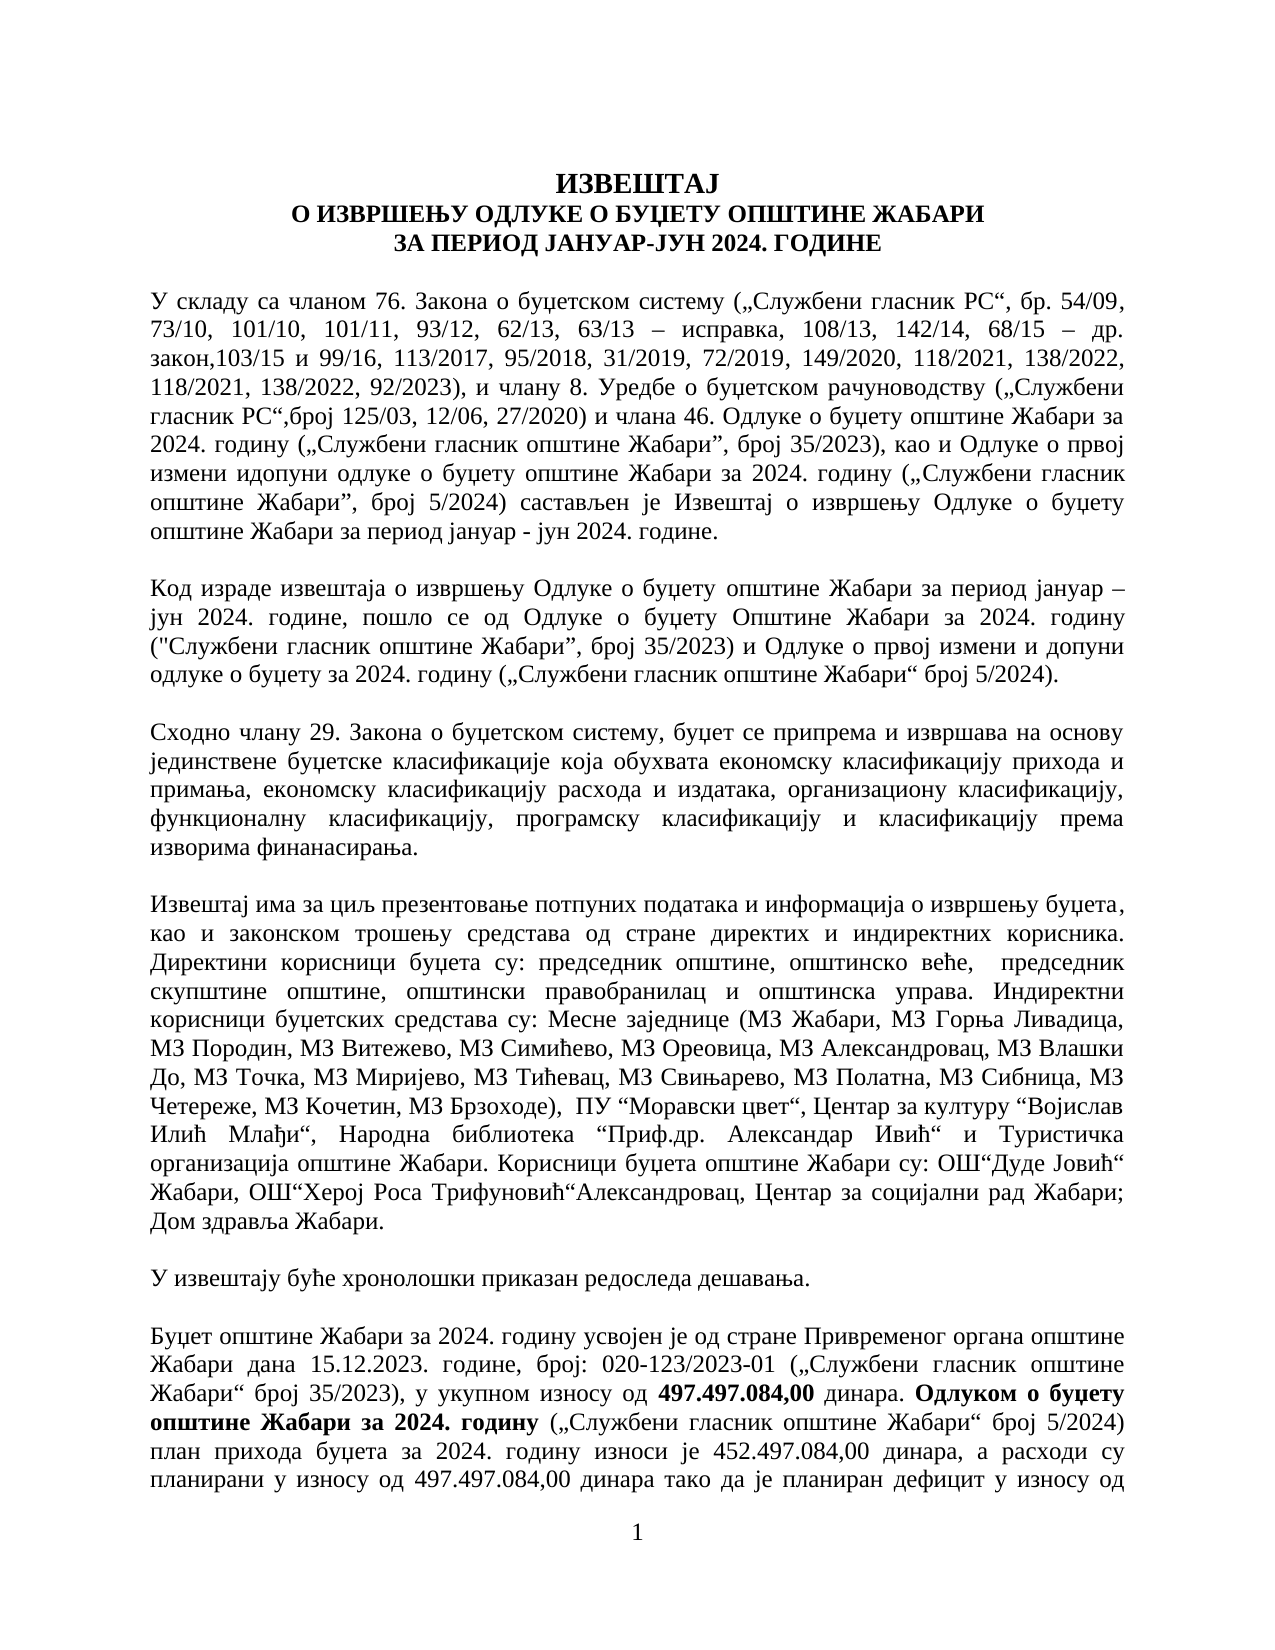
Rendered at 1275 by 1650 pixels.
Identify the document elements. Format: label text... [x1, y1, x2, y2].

text У складу са чланом 76. Закона о буџетском систему („Службени гласник РС“, бр. 54/09, 73/10, 101/10, 101/11, 93/12, 62/13, 63/13 – исправка, 108/13, 142/14, 68/15 – др. закон,103/15 и 99/16, 113/2017, 95/2018, 31/2019, 72/2019, 149/2020, 118/2021, 138/2022, 118/2021, 138/2022, 92/2023), и члану 8. Уредбе о буџетском рачуноводству („Службени гласник РС“,број 125/03, 12/06, 27/2020) и члана 46. Одлуке о буџету општине Жабари за 2024. годину („Службени гласник општине Жабари”, број 35/2023), као и Одлуке о првој измени идопуни одлуке о буџету општине Жабари за 2024. годину („Службени гласник општине Жабари”, број 5/2024) састављен је Извештај о извршењу Одлуке о буџету општине Жабари за период јануар - јун 2024. године. [150, 286, 1125, 544]
text О ИЗВРШЕЊУ ОДЛУКЕ О БУЏЕТУ ОПШТИНЕ ЖАБАРИ [150, 199, 1125, 228]
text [150, 1321, 1125, 1493]
text Извештај има за циљ презентовање потпуних података и информација о извршењу буџета, као и законском трошењу средстава од стране директих и индиректних корисника. Директини корисници буџета су: председник општине, општинско веће, председник скупштине општине, општински правобранилац и општинска управа. Индиректни корисници буџетских средстава су: Месне заједнице (МЗ Жабари, МЗ Горња Ливадица, МЗ Породин, МЗ Витежево, МЗ Симићево, МЗ Ореовица, МЗ Александровац, МЗ Влашки До, МЗ Точка, МЗ Миријево, МЗ Тићевац, МЗ Свињарево, МЗ Полатна, МЗ Сибница, МЗ Четереже, МЗ Кочетин, МЗ Брзоходе), ПУ “Моравски цвет“, Центар за културу “Војислав Илић Млађи“, Народна библиотека “Приф.др. Александар Ивић“ и Туристичка организација општине Жабари. Корисници буџета општине Жабари су: ОШ“Дуде Јовић“ Жабари, ОШ“Херој Роса Трифуновић“Александровац, Центар за социјални рад Жабари; Дом здравља Жабари. [150, 889, 1125, 1234]
text Сходно члану 29. Закона о буџетском систему, буџет се припрема и извршава на основу јединствене буџетске класификације која обухвата економску класификацију прихода и примања, економску класификацију расхода и издатака, организациону класификацију, функционалну класификацију, програмску класификацију и класификацију према изворима финанасирања. [150, 717, 1125, 861]
text У извештају буће хронолошки приказан редоследа дешавања. [150, 1263, 1125, 1292]
text Код израде извештаја о извршењу Одлуке о буџету општине Жабари за период јануар – јун 2024. године, пошло се од Одлуке о буџету Општине Жабари за 2024. годину ("Службени гласник општине Жабари”, број 35/2023) и Одлуке о првој измени и допуни одлуке о буџету за 2024. годину („Службени гласник општине Жабари“ број 5/2024). [150, 573, 1125, 688]
text ЗА ПЕРИОД ЈАНУАР-ЈУН 2024. ГОДИНЕ [150, 228, 1125, 257]
text ИЗВЕШТАЈ [150, 166, 1125, 199]
